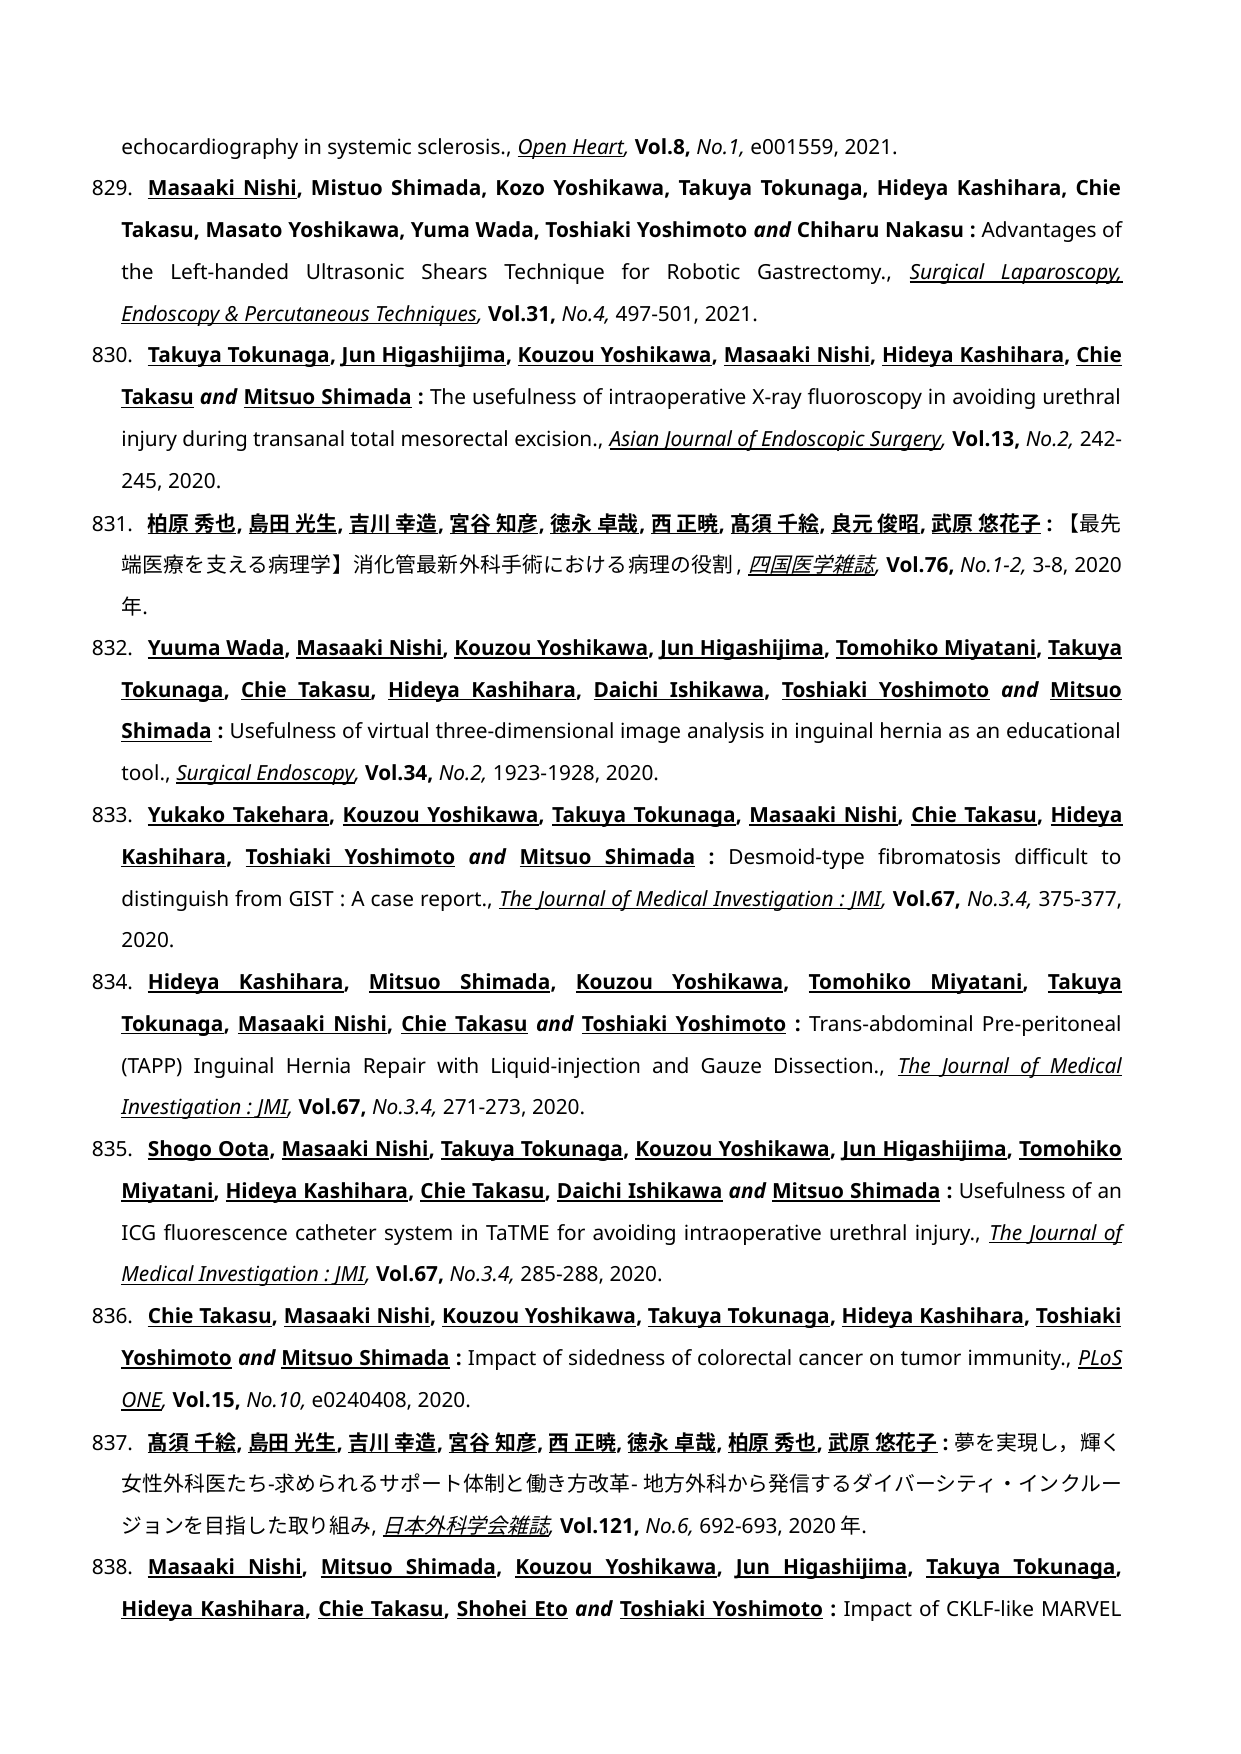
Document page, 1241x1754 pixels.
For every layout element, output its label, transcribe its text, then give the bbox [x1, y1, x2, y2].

list Takuya Tokunaga, Jun Higashijima, Kouzou Yoshikawa, Masaaki Nishi, Hideya Kashihara, Chie Takasu and Mitsuo Shimada : The usefulness of intraoperative X-ray fluoroscopy in avoiding urethral injury during transanal total mesorectal excision., Asian Journal of Endoscopic Surgery, Vol.13, No.2, 242-245, 2020. [92, 334, 1122, 501]
list Hideya Kashihara, Mitsuo Shimada, Kouzou Yoshikawa, Tomohiko Miyatani, Takuya Tokunaga, Masaaki Nishi, Chie Takasu and Toshiaki Yoshimoto : Trans-abdominal Pre-peritoneal (TAPP) Inguinal Hernia Repair with Liquid-injection and Gauze Dissection., The Journal of Medical Investigation : JMI, Vol.67, No.3.4, 271-273, 2020. [92, 961, 1122, 1128]
list 髙須 千絵, 島田 光生, 吉川 幸造, 宮谷 知彦, 西 正暁, 徳永 卓哉, 柏原 秀也, 武原 悠花子 : 夢を実現し，輝く女性外科医たち-求められるサポート体制と働き方改革- 地方外科から発信するダイバーシティ・インクルージョンを目指した取り組み, 日本外科学会雑誌, Vol.121, No.6, 692-693, 2020年. [92, 1420, 1122, 1545]
list Yuuma Wada, Masaaki Nishi, Kouzou Yoshikawa, Jun Higashijima, Tomohiko Miyatani, Takuya Tokunaga, Chie Takasu, Hideya Kashihara, Daichi Ishikawa, Toshiaki Yoshimoto and Mitsuo Shimada : Usefulness of virtual three-dimensional image analysis in inguinal hernia as an educational tool., Surgical Endoscopy, Vol.34, No.2, 1923-1928, 2020. [92, 626, 1122, 793]
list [92, 125, 1122, 167]
list Masaaki Nishi, Mistuo Shimada, Kozo Yoshikawa, Takuya Tokunaga, Hideya Kashihara, Chie Takasu, Masato Yoshikawa, Yuma Wada, Toshiaki Yoshimoto and Chiharu Nakasu : Advantages of the Left-handed Ultrasonic Shears Technique for Robotic Gastrectomy., Surgical Laparoscopy, Endoscopy & Percutaneous Techniques, Vol.31, No.4, 497-501, 2021. [92, 167, 1122, 334]
list Chie Takasu, Masaaki Nishi, Kouzou Yoshikawa, Takuya Tokunaga, Hideya Kashihara, Toshiaki Yoshimoto and Mitsuo Shimada : Impact of sidedness of colorectal cancer on tumor immunity., PLoS ONE, Vol.15, No.10, e0240408, 2020. [92, 1295, 1122, 1420]
list 柏原 秀也, 島田 光生, 吉川 幸造, 宮谷 知彦, 徳永 卓哉, 西 正暁, 髙須 千絵, 良元 俊昭, 武原 悠花子 : 【最先端医療を支える病理学】消化管最新外科手術における病理の役割, 四国医学雑誌, Vol.76, No.1-2, 3-8, 2020年. [92, 501, 1122, 626]
list Yukako Takehara, Kouzou Yoshikawa, Takuya Tokunaga, Masaaki Nishi, Chie Takasu, Hideya Kashihara, Toshiaki Yoshimoto and Mitsuo Shimada : Desmoid-type fibromatosis difficult to distinguish from GIST : A case report., The Journal of Medical Investigation : JMI, Vol.67, No.3.4, 375-377, 2020. [92, 793, 1122, 961]
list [92, 1545, 1122, 1629]
list Shogo Oota, Masaaki Nishi, Takuya Tokunaga, Kouzou Yoshikawa, Jun Higashijima, Tomohiko Miyatani, Hideya Kashihara, Chie Takasu, Daichi Ishikawa and Mitsuo Shimada : Usefulness of an ICG fluorescence catheter system in TaTME for avoiding intraoperative urethral injury., The Journal of Medical Investigation : JMI, Vol.67, No.3.4, 285-288, 2020. [92, 1128, 1122, 1295]
